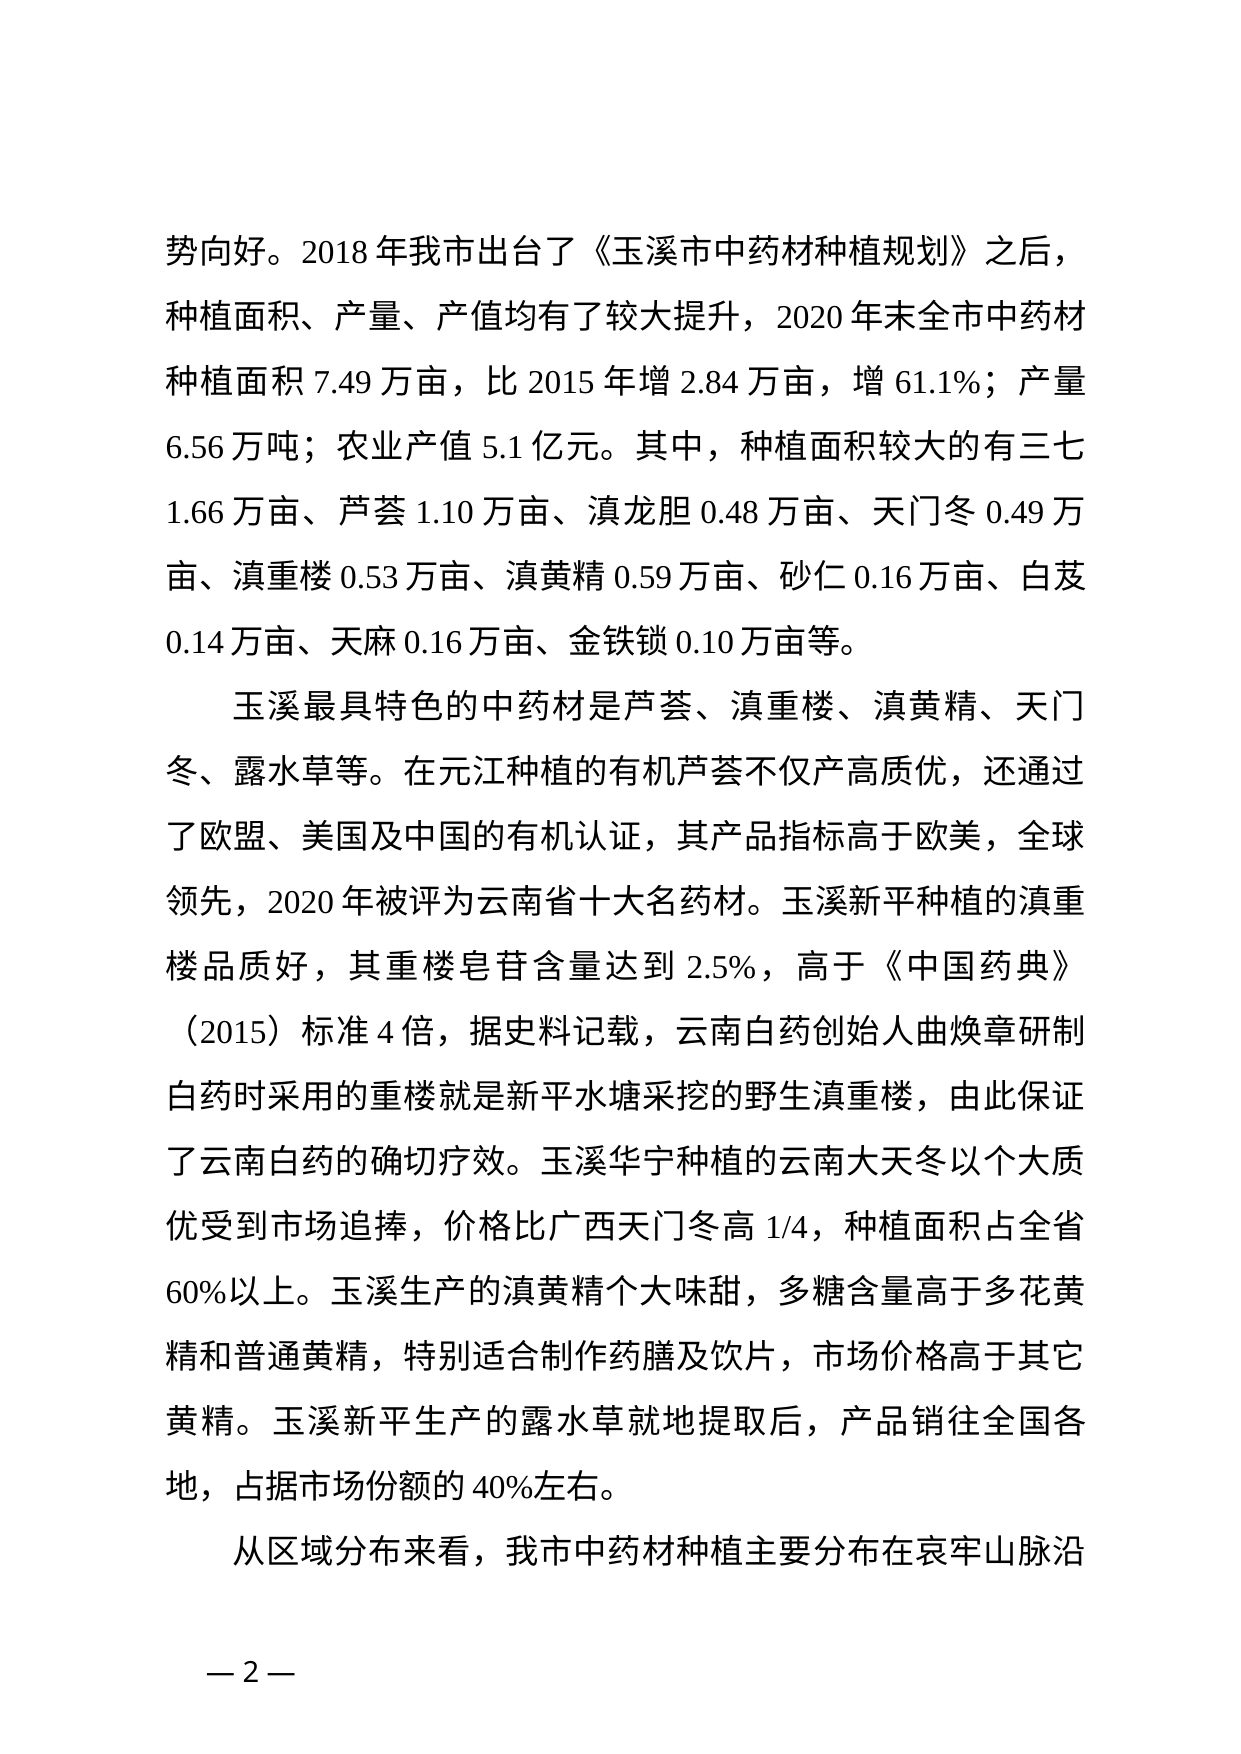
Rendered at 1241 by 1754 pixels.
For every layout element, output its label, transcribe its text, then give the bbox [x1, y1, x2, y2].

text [165, 1517, 1087, 1582]
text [165, 217, 1087, 672]
text 玉溪最具特色的中药材是芦荟、滇重楼、滇黄精、天门冬、露水草等。在元江种植的有机芦荟不仅产高质优，还通过了欧盟、美国及中国的有机认证，其产品指标高于欧美，全球领先，2020年被评为云南省十大名药材。玉溪新平种植的滇重楼品质好，其重楼皂苷含量达到2.5%，高于《中国药典》（2015）标准4倍，据史料记载，云南白药创始人曲焕章研制白药时采用的重楼就是新平水塘采挖的野生滇重楼，由此保证了云南白药的确切疗效。玉溪华宁种植的云南大天冬以个大质优受到市场追捧，价格比广西天门冬高1/4，种植面积占全省60%以上。玉溪生产的滇黄精个大味甜，多糖含量高于多花黄精和普通黄精，特别适合制作药膳及饮片，市场价格高于其它黄精。玉溪新平生产的露水草就地提取后，产品销往全国各地，占据市场份额的40%左右。 [165, 672, 1087, 1517]
